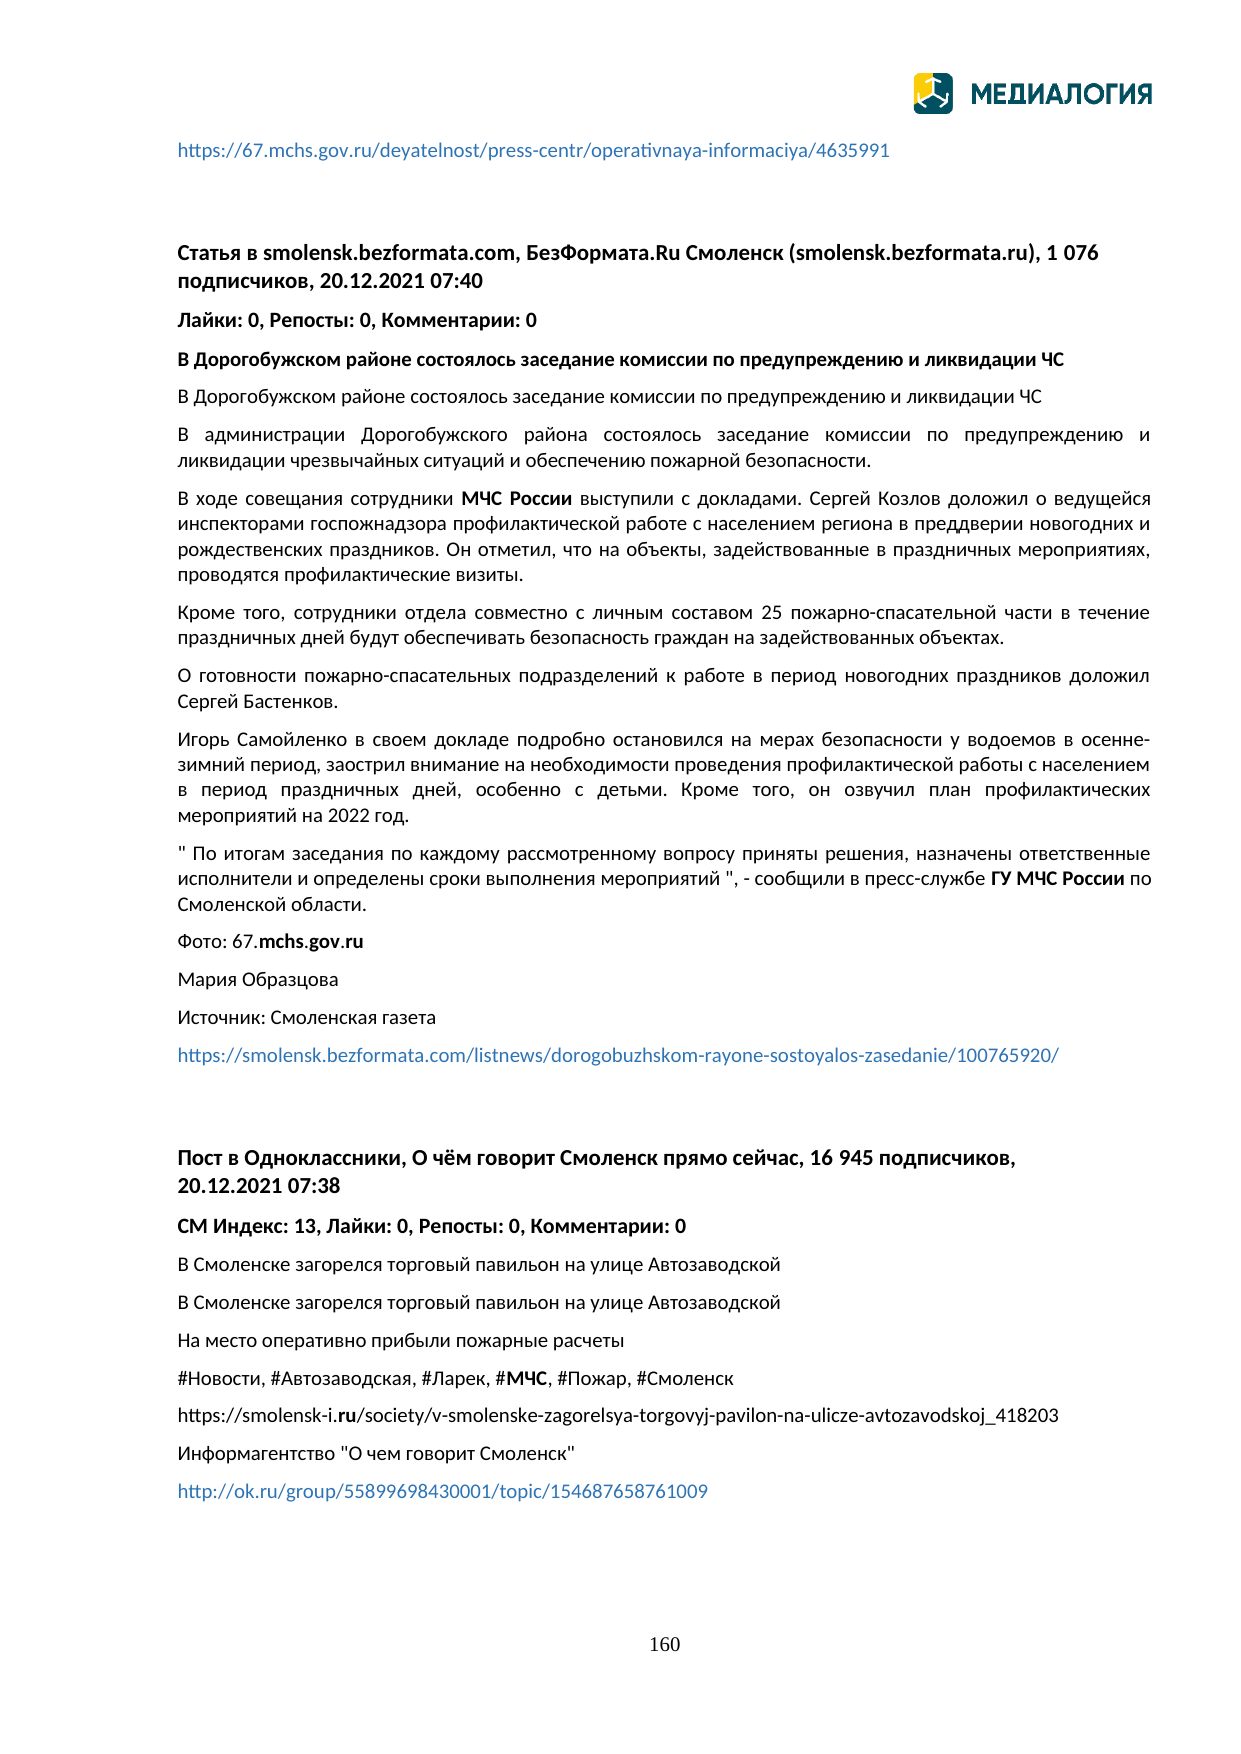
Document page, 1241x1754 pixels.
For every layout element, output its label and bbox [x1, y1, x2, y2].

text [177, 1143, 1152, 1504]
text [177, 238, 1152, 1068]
picture [913, 73, 1152, 114]
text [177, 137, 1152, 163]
